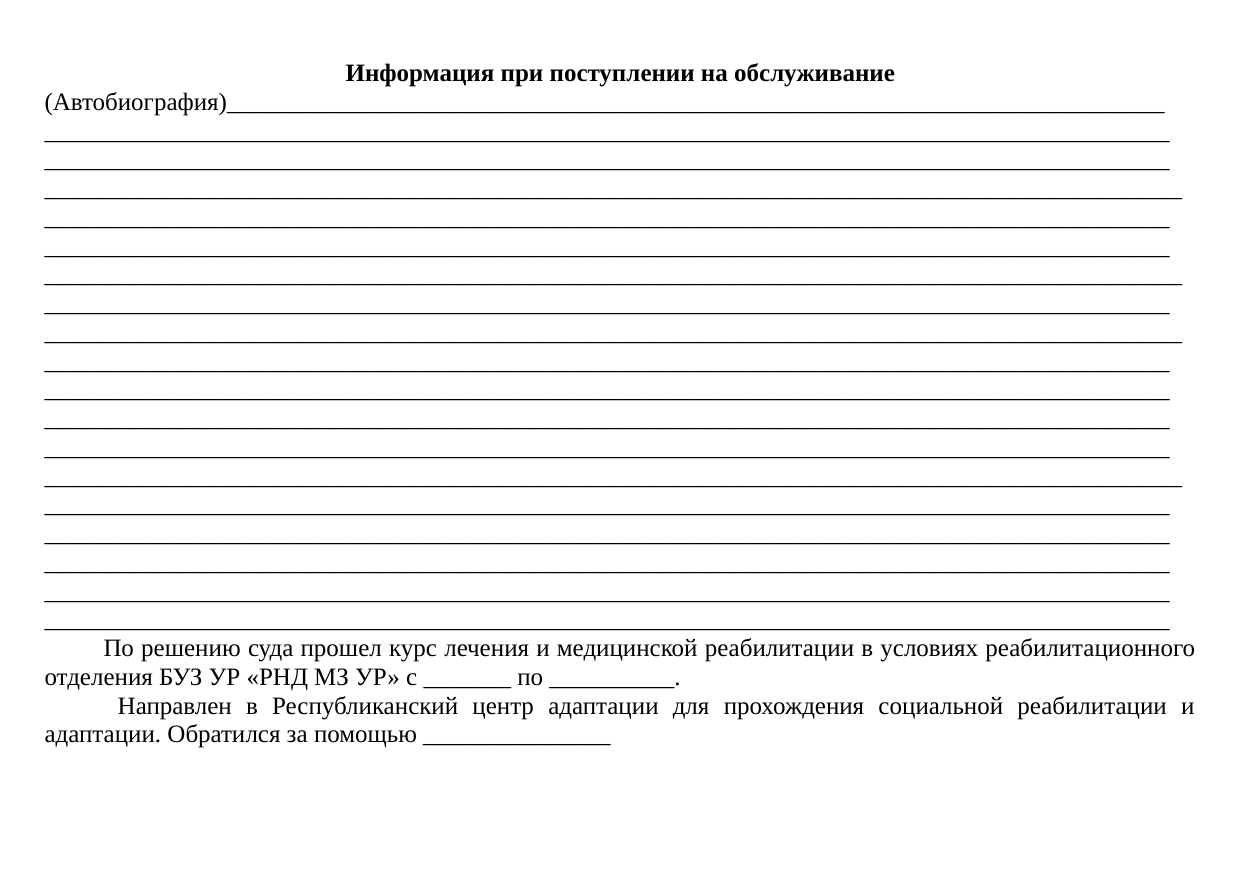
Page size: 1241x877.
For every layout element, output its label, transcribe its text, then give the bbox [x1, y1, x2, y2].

text ___________________________________________________________________________________________ [44, 259, 1196, 288]
text __________________________________________________________________________________________ [44, 403, 1196, 432]
text __________________________________________________________________________________________ [44, 604, 1196, 633]
text __________________________________________________________________________________________ [44, 576, 1196, 604]
text __________________________________________________________________________________________ [44, 547, 1196, 576]
text __________________________________________________________________________________________ [44, 489, 1196, 518]
text Направлен в Республиканский центр адаптации для прохождения социальной реабилитации и адаптации. Обратился за помощью _______________ [44, 691, 1196, 748]
text __________________________________________________________________________________________ [44, 144, 1196, 173]
text __________________________________________________________________________________________ [44, 374, 1196, 403]
text __________________________________________________________________________________________ [44, 346, 1196, 374]
text ___________________________________________________________________________________________ [44, 317, 1196, 346]
text (Автобиография)___________________________________________________________________________ [44, 87, 1196, 116]
text Информация при поступлении на обслуживание [44, 58, 1196, 87]
text ___________________________________________________________________________________________ [44, 173, 1196, 202]
text По решению суда прошел курс лечения и медицинской реабилитации в условиях реабилитационного отделения БУЗ УР «РНД МЗ УР» с _______ по __________. [44, 633, 1196, 691]
text __________________________________________________________________________________________ [44, 202, 1196, 231]
text ___________________________________________________________________________________________ [44, 461, 1196, 489]
text __________________________________________________________________________________________ [44, 288, 1196, 317]
text __________________________________________________________________________________________ [44, 518, 1196, 547]
text __________________________________________________________________________________________ [44, 432, 1196, 461]
text __________________________________________________________________________________________ [44, 116, 1196, 144]
text __________________________________________________________________________________________ [44, 231, 1196, 259]
